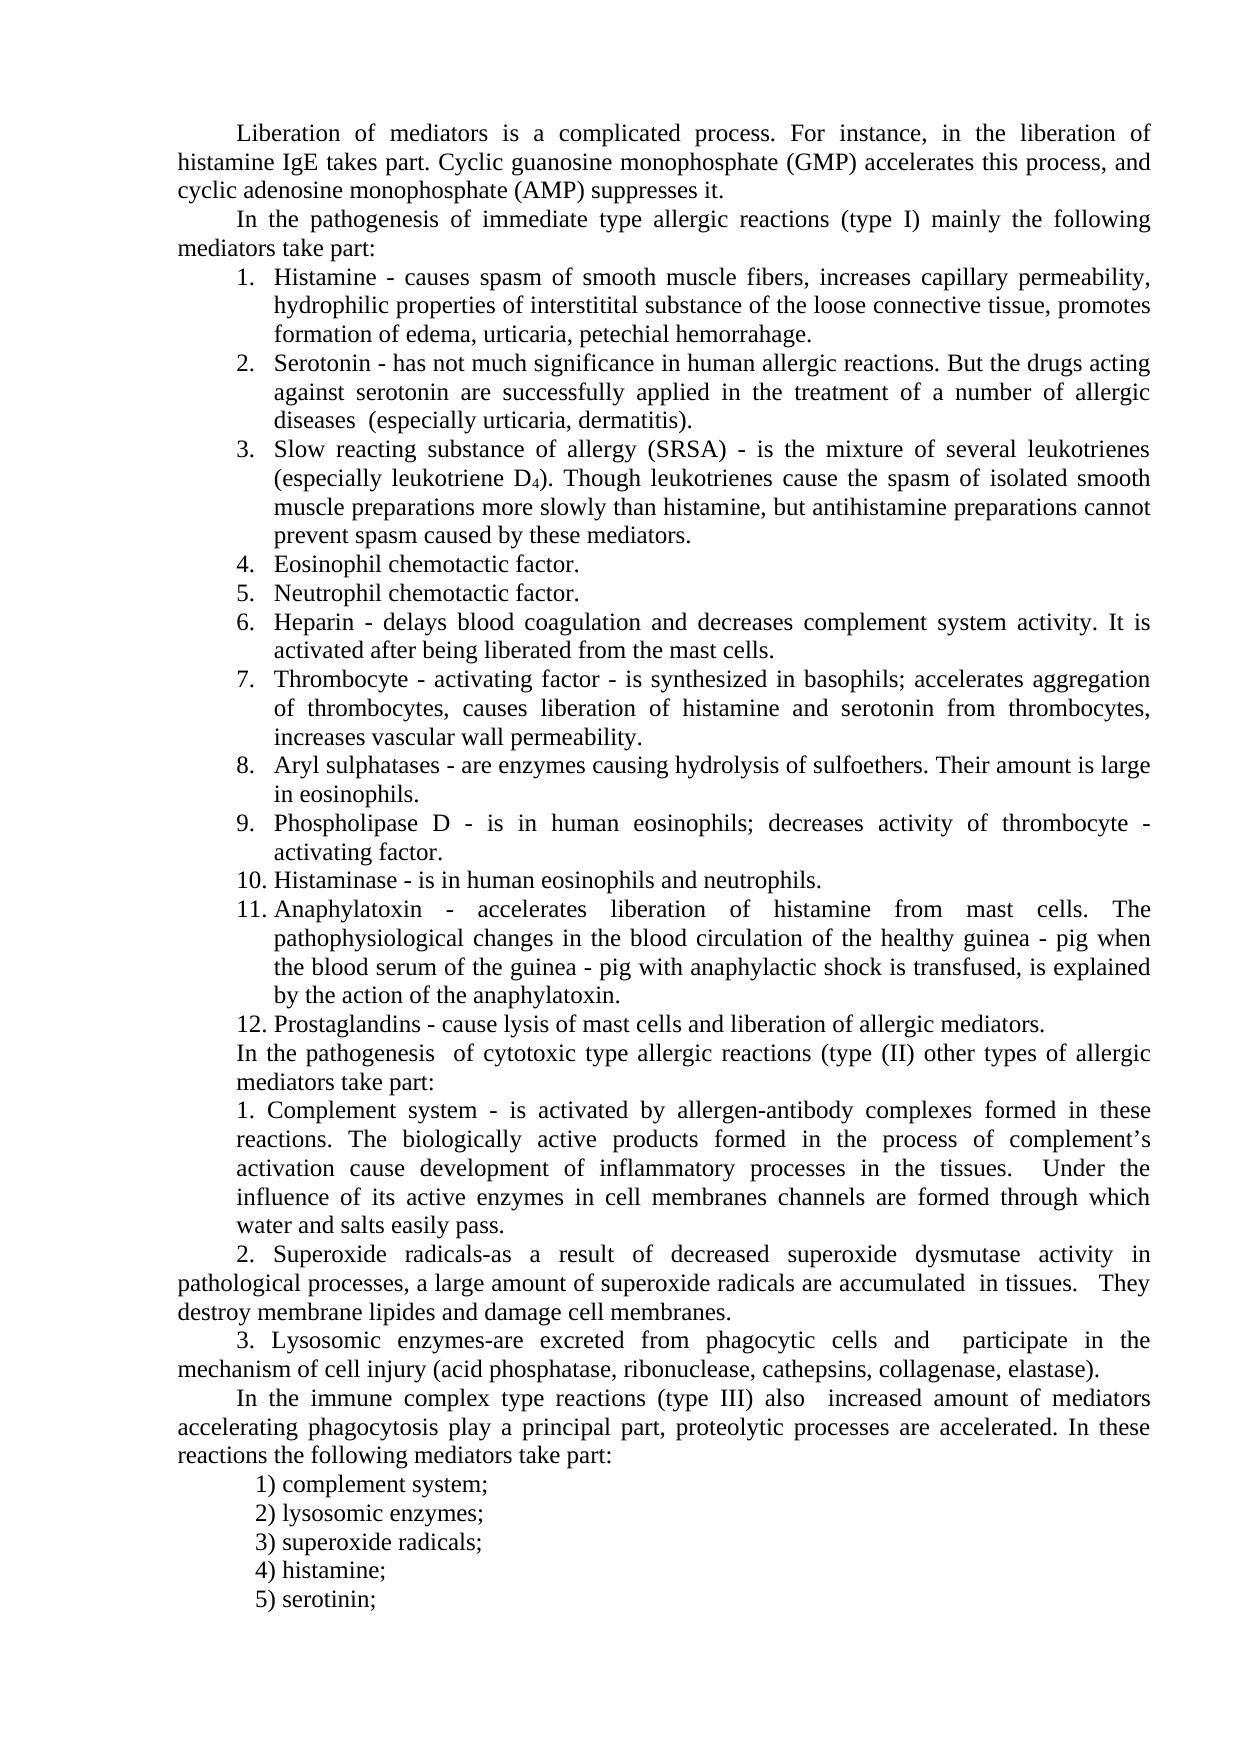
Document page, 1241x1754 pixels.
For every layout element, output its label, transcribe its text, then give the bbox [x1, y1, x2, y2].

text 2) lysosomic enzymes; [177, 1498, 1152, 1527]
list Prostaglandins - cause lysis of mast cells and liberation of allergic mediators. [236, 1009, 1152, 1038]
text 1. Complement system - is activated by allergen-antibody complexes formed in these reactions. The biologically active products formed in the process of complement’s activation cause development of inflammatory processes in the tissues. Under the influence of its active enzymes in cell membranes channels are formed through which water and salts easily pass. [236, 1096, 1152, 1239]
list Histamine - causes spasm of smooth muscle fibers, increases capillary permeability, hydrophilic properties of interstitital substance of the loose connective tissue, promotes formation of edema, urticaria, petechial hemorrahage. [236, 262, 1152, 348]
text In the pathogenesis of cytotoxic type allergic reactions (type (II) other types of allergic mediators take part: [236, 1038, 1152, 1096]
list Thrombocyte - activating factor - is synthesized in basophils; accelerates aggregation of thrombocytes, causes liberation of histamine and serotonin from thrombocytes, increases vascular wall permeability. [236, 664, 1152, 751]
text In the pathogenesis of immediate type allergic reactions (type I) mainly the following mediators take part: [177, 204, 1152, 262]
list Slow reacting substance of allergy (SRSA) - is the mixture of several leukotrienes (especially leukotriene D4). Though leukotrienes cause the spasm of isolated smooth muscle preparations more slowly than histamine, but antihistamine preparations cannot prevent spasm caused by these mediators. [236, 434, 1152, 549]
list Phospholipase D - is in human eosinophils; decreases activity of thrombocyte - activating factor. [236, 808, 1152, 866]
list Anaphylatoxin - accelerates liberation of histamine from mast cells. The pathophysiological changes in the blood circulation of the healthy guinea - pig when the blood serum of the guinea - pig with anaphylactic shock is transfused, is explained by the action of the anaphylatoxin. [236, 894, 1152, 1009]
list Histaminase - is in human eosinophils and neutrophils. [236, 866, 1152, 894]
list Eosinophil chemotactic factor. [236, 549, 1152, 578]
list Heparin - delays blood coagulation and decreases complement system activity. It is activated after being liberated from the mast cells. [236, 607, 1152, 664]
text 2. Superoxide radicals-as a result of decreased superoxide dysmutase activity in pathological processes, a large amount of superoxide radicals are accumulated in tissues. They destroy membrane lipides and damage cell membranes. [177, 1239, 1152, 1326]
text 1) complement system; [177, 1469, 1152, 1498]
text 3. Lysosomic enzymes-are excreted from phagocytic cells and participate in the mechanism of cell injury (acid phosphatase, ribonuclease, cathepsins, collagenase, elastase). [177, 1326, 1152, 1383]
list Neutrophil chemotactic factor. [236, 578, 1152, 607]
text 5) serotinin; [177, 1584, 1152, 1613]
text In the immune complex type reactions (type III) also increased amount of mediators accelerating phagocytosis play a principal part, proteolytic processes are accelerated. In these reactions the following mediators take part: [177, 1383, 1152, 1469]
text Liberation of mediators is a complicated process. For instance, in the liberation of histamine IgE takes part. Cyclic guanosine monophosphate (GMP) accelerates this process, and cyclic adenosine monophosphate (AMP) suppresses it. [177, 118, 1152, 204]
list Serotonin - has not much significance in human allergic reactions. But the drugs acting against serotonin are successfully applied in the treatment of a number of allergic diseases (especially urticaria, dermatitis). [236, 348, 1152, 434]
text 3) superoxide radicals; [177, 1527, 1152, 1556]
text 4) histamine; [177, 1556, 1152, 1584]
list Aryl sulphatases - are enzymes causing hydrolysis of sulfoethers. Their amount is large in eosinophils. [236, 751, 1152, 808]
